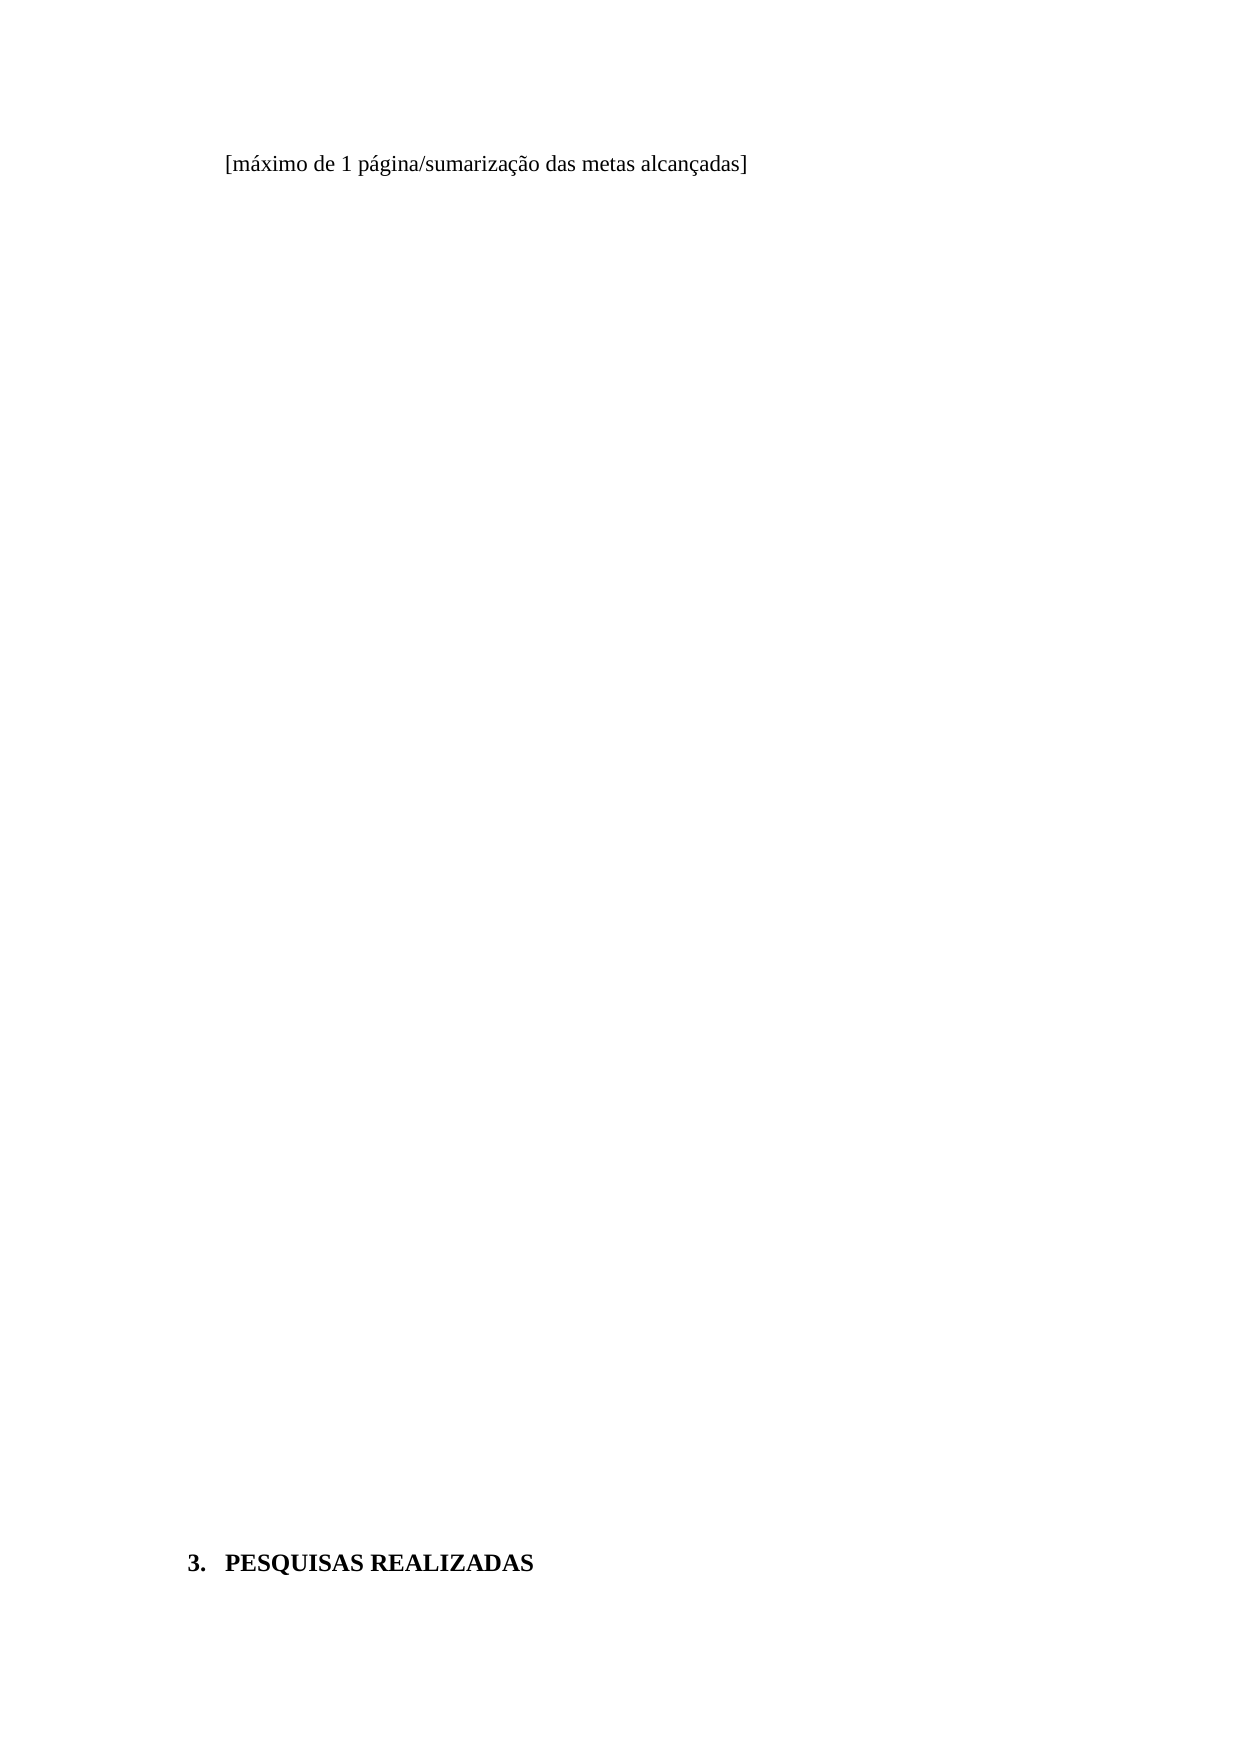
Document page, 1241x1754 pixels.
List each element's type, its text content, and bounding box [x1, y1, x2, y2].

list PESQUISAS REALIZADAS [187, 1548, 1090, 1577]
text [máximo de 1 página/sumarização das metas alcançadas] [225, 150, 1090, 176]
